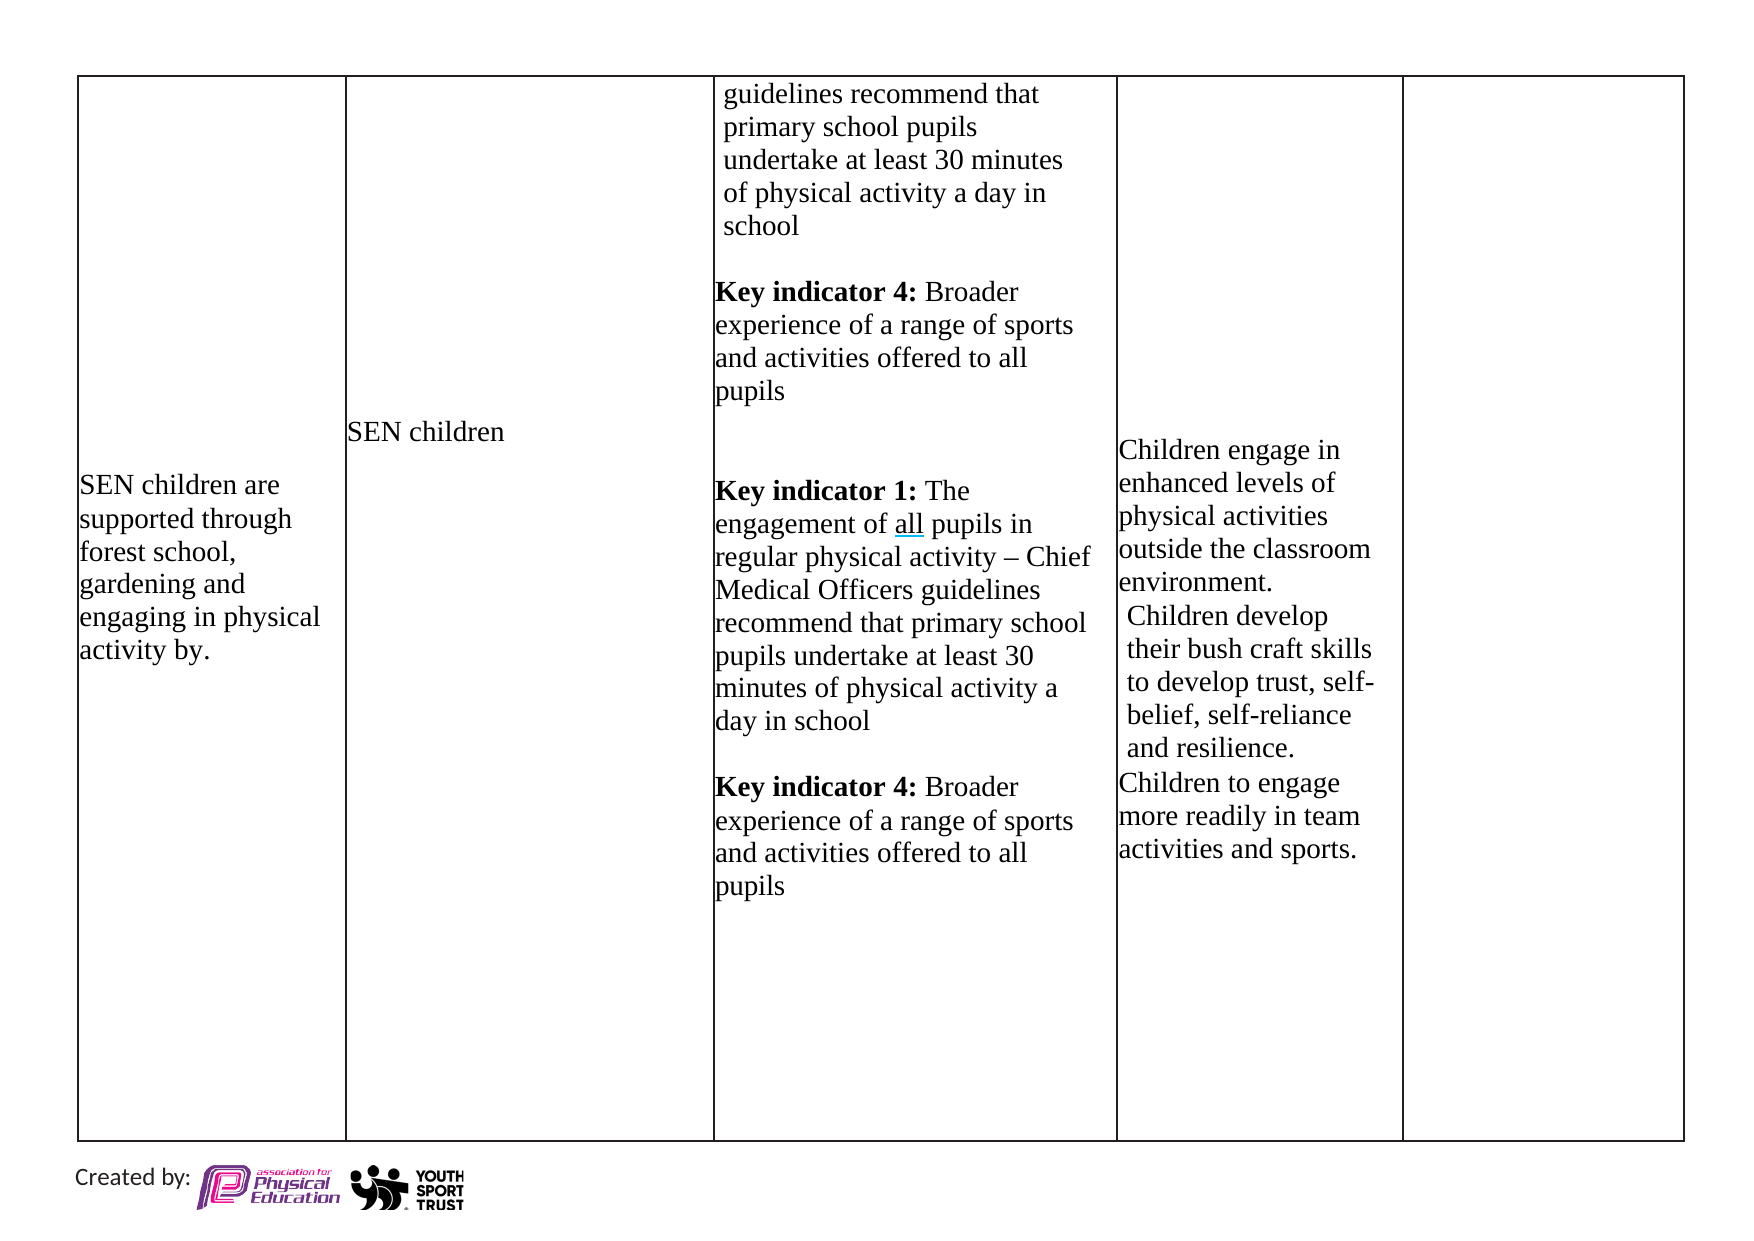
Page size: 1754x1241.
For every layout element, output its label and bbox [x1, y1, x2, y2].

picture [196, 1165, 340, 1210]
table_cell [1118, 77, 1402, 1139]
table_cell [79, 77, 345, 1139]
picture [350, 1165, 464, 1210]
table_cell [715, 77, 1116, 1139]
table_cell [347, 77, 713, 1139]
table_cell [1404, 77, 1683, 1139]
